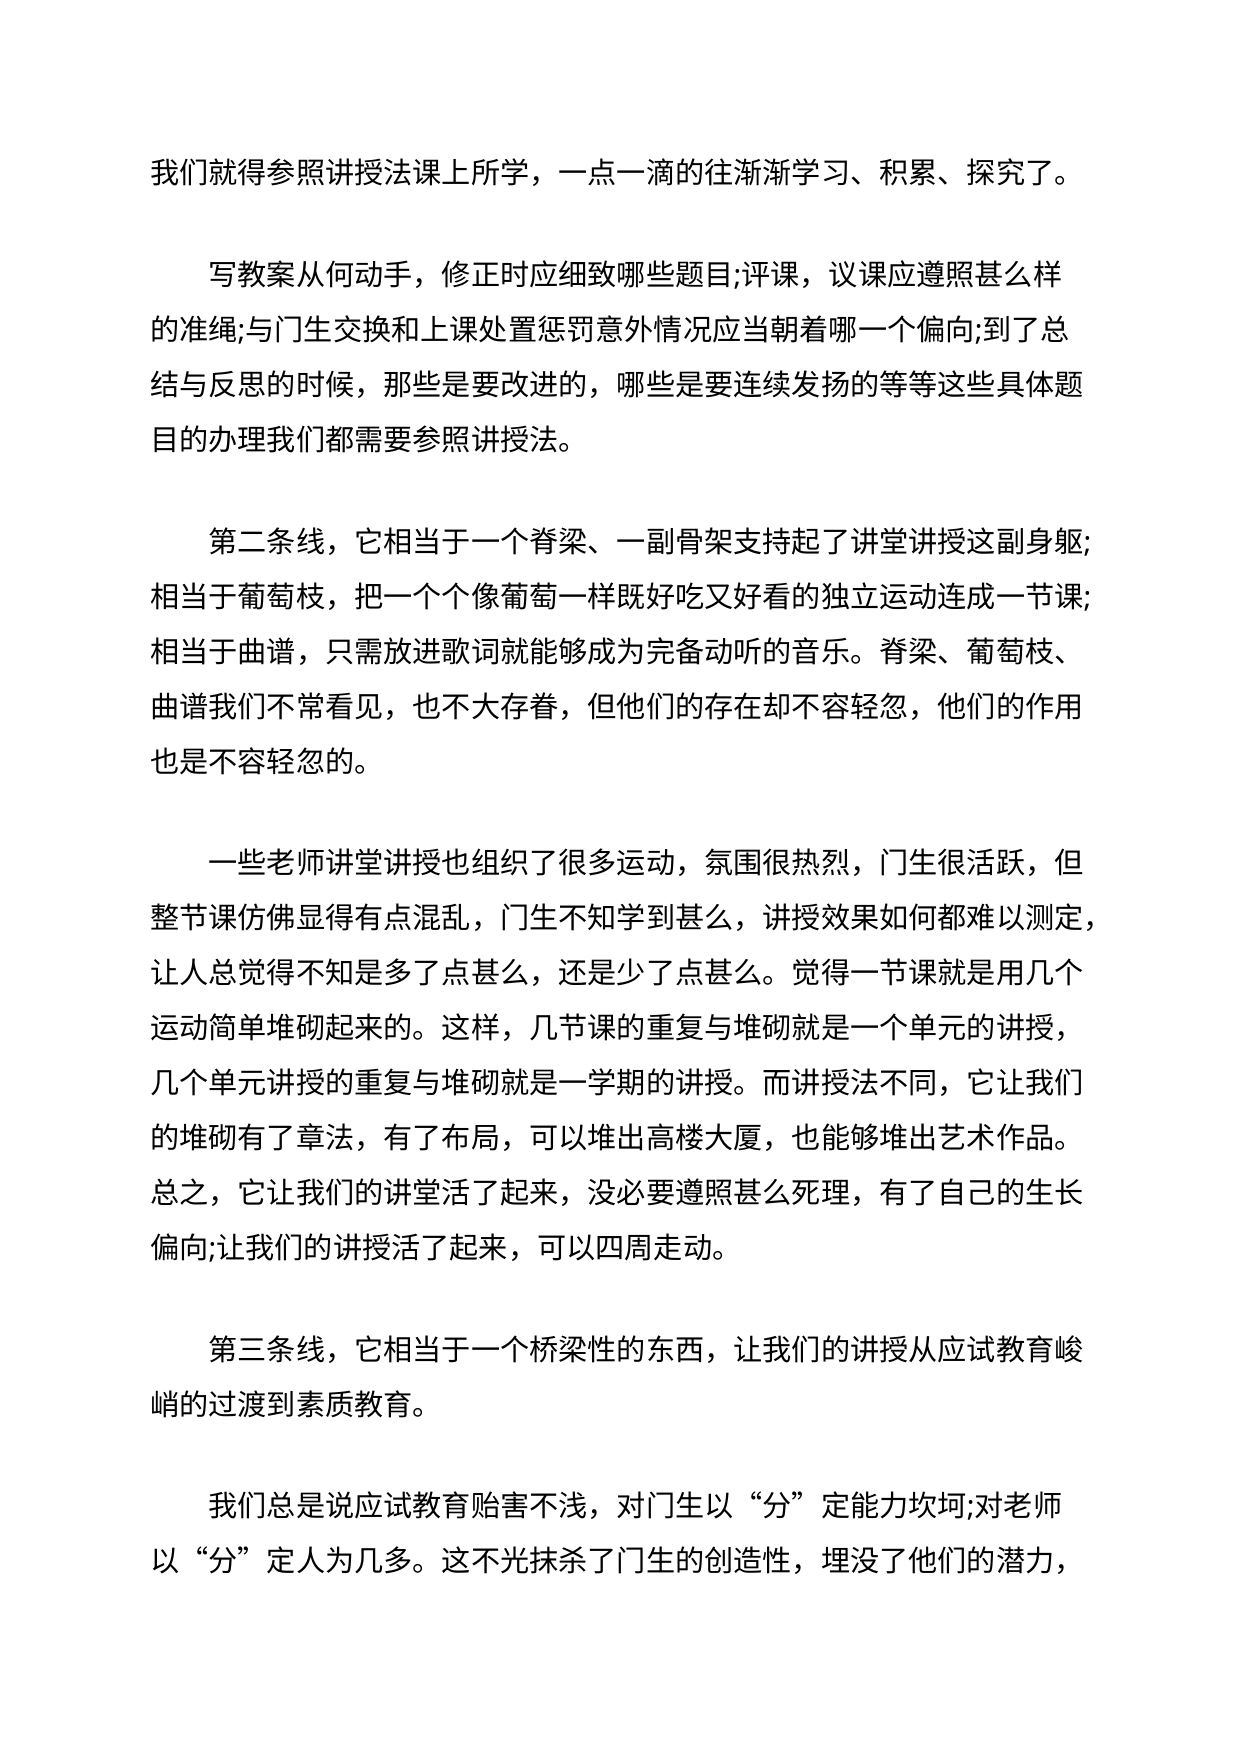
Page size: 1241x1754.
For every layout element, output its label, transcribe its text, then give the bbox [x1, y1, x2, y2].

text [150, 150, 1090, 192]
text 第二条线，它相当于一个脊梁、一副骨架支持起了讲堂讲授这副身躯;相当于葡萄枝，把一个个像葡萄一样既好吃又好看的独立运动连成一节课;相当于曲谱，只需放进歌词就能够成为完备动听的音乐。脊梁、葡萄枝、曲谱我们不常看见，也不大存眷，但他们的存在却不容轻忽，他们的作用也是不容轻忽的。 [150, 518, 1090, 781]
text 第三条线，它相当于一个桥梁性的东西，让我们的讲授从应试教育峻峭的过渡到素质教育。 [150, 1326, 1090, 1423]
text 一些老师讲堂讲授也组织了很多运动，氛围很热烈，门生很活跃，但整节课仿佛显得有点混乱，门生不知学到甚么，讲授效果如何都难以测定，让人总觉得不知是多了点甚么，还是少了点甚么。觉得一节课就是用几个运动简单堆砌起来的。这样，几节课的重复与堆砌就是一个单元的讲授，几个单元讲授的重复与堆砌就是一学期的讲授。而讲授法不同，它让我们的堆砌有了章法，有了布局，可以堆出高楼大厦，也能够堆出艺术作品。总之，它让我们的讲堂活了起来，没必要遵照甚么死理，有了自己的生长偏向;让我们的讲授活了起来，可以四周走动。 [150, 840, 1090, 1267]
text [150, 1483, 1090, 1580]
text 写教案从何动手，修正时应细致哪些题目;评课，议课应遵照甚么样的准绳;与门生交换和上课处置惩罚意外情况应当朝着哪一个偏向;到了总结与反思的时候，那些是要改进的，哪些是要连续发扬的等等这些具体题目的办理我们都需要参照讲授法。 [150, 252, 1090, 459]
